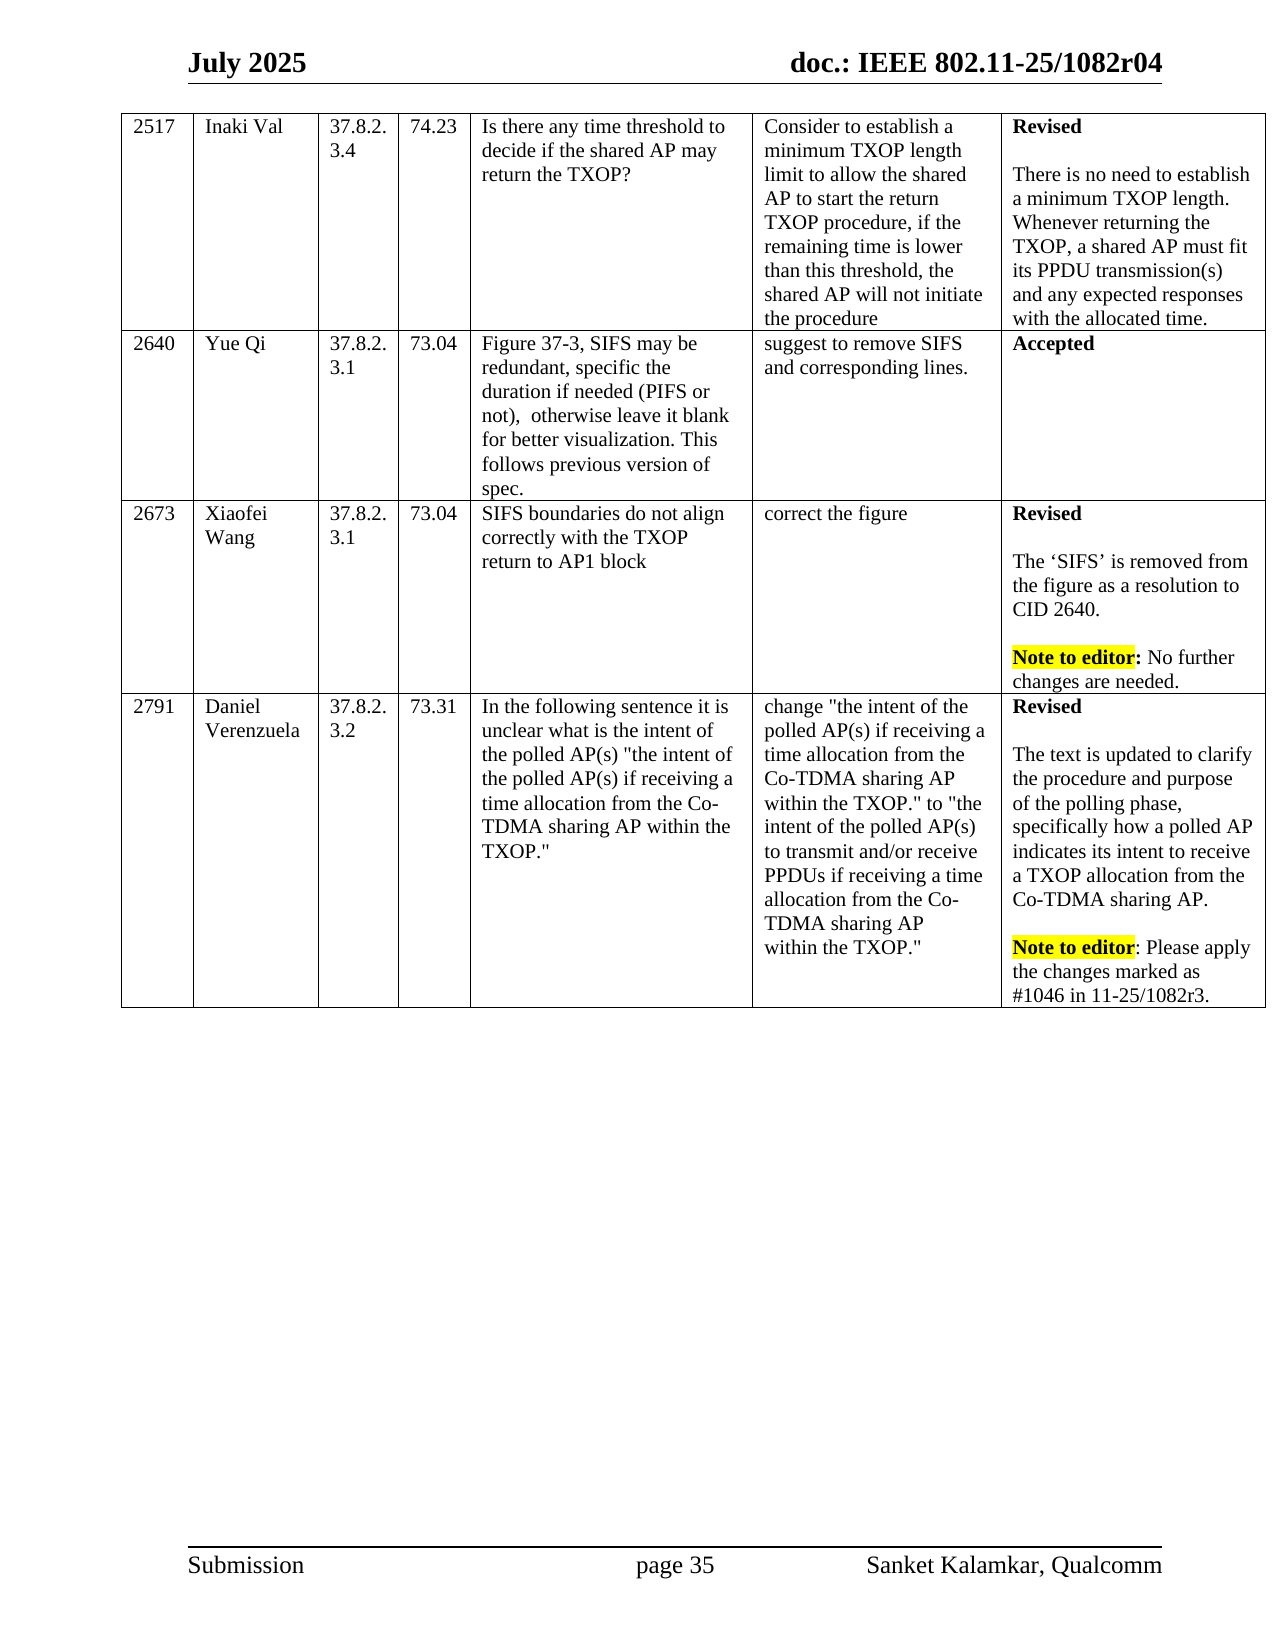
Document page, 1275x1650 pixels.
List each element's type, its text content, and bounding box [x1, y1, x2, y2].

table_cell 2517 [122, 114, 193, 330]
table_cell 2673 [122, 501, 193, 693]
table_cell 73.31 [399, 694, 470, 1007]
table_cell Accepted [1002, 331, 1265, 499]
table_cell suggest to remove SIFS and corresponding lines. [753, 331, 1001, 499]
table_cell 73.04 [399, 501, 470, 693]
table_cell Is there any time threshold to decide if the shared AP may return the TXOP? [471, 114, 752, 330]
table_cell In the following sentence it is unclear what is the intent of the polled AP(s) "the intent of the polled AP(s) if receiving a time allocation from the Co-TDMA sharing AP within the TXOP." [471, 694, 752, 1007]
table_cell 73.04 [399, 331, 470, 499]
table_cell Yue Qi [194, 331, 318, 499]
table_cell 2791 [122, 694, 193, 1007]
table_cell 2640 [122, 331, 193, 499]
table_cell Revised The text is updated to clarify the procedure and purpose of the polling phase, specifically how a polled AP indicates its intent to receive a TXOP allocation from the Co-TDMA sharing AP. Note to editor: Please apply the changes marked as #1046 in 11-25/1082r3. [1002, 694, 1265, 1007]
table_cell 37.8.2.3.1 [319, 331, 398, 499]
table_cell Consider to establish a minimum TXOP length limit to allow the shared AP to start the return TXOP procedure, if the remaining time is lower than this threshold, the shared AP will not initiate the procedure [753, 114, 1001, 330]
table_cell SIFS boundaries do not align correctly with the TXOP return to AP1 block [471, 501, 752, 693]
table_cell 37.8.2.3.2 [319, 694, 398, 1007]
table_cell 37.8.2.3.1 [319, 501, 398, 693]
table_cell change "the intent of the polled AP(s) if receiving a time allocation from the Co-TDMA sharing AP within the TXOP." to "the intent of the polled AP(s) to transmit and/or receive PPDUs if receiving a time allocation from the Co-TDMA sharing AP within the TXOP." [753, 694, 1001, 1007]
table_cell Inaki Val [194, 114, 318, 330]
table_cell 74.23 [399, 114, 470, 330]
table_cell 37.8.2.3.4 [319, 114, 398, 330]
table_cell correct the figure [753, 501, 1001, 693]
table_cell Revised The ‘SIFS’ is removed from the figure as a resolution to CID 2640. Note to editor: No further changes are needed. [1002, 501, 1265, 693]
table_cell Revised There is no need to establish a minimum TXOP length. Whenever returning the TXOP, a shared AP must fit its PPDU transmission(s) and any expected responses with the allocated time. [1002, 114, 1265, 330]
table_cell Figure 37-3, SIFS may be redundant, specific the duration if needed (PIFS or not), otherwise leave it blank for better visualization. This follows previous version of spec. [471, 331, 752, 499]
table_cell Daniel Verenzuela [194, 694, 318, 1007]
table_cell Xiaofei Wang [194, 501, 318, 693]
